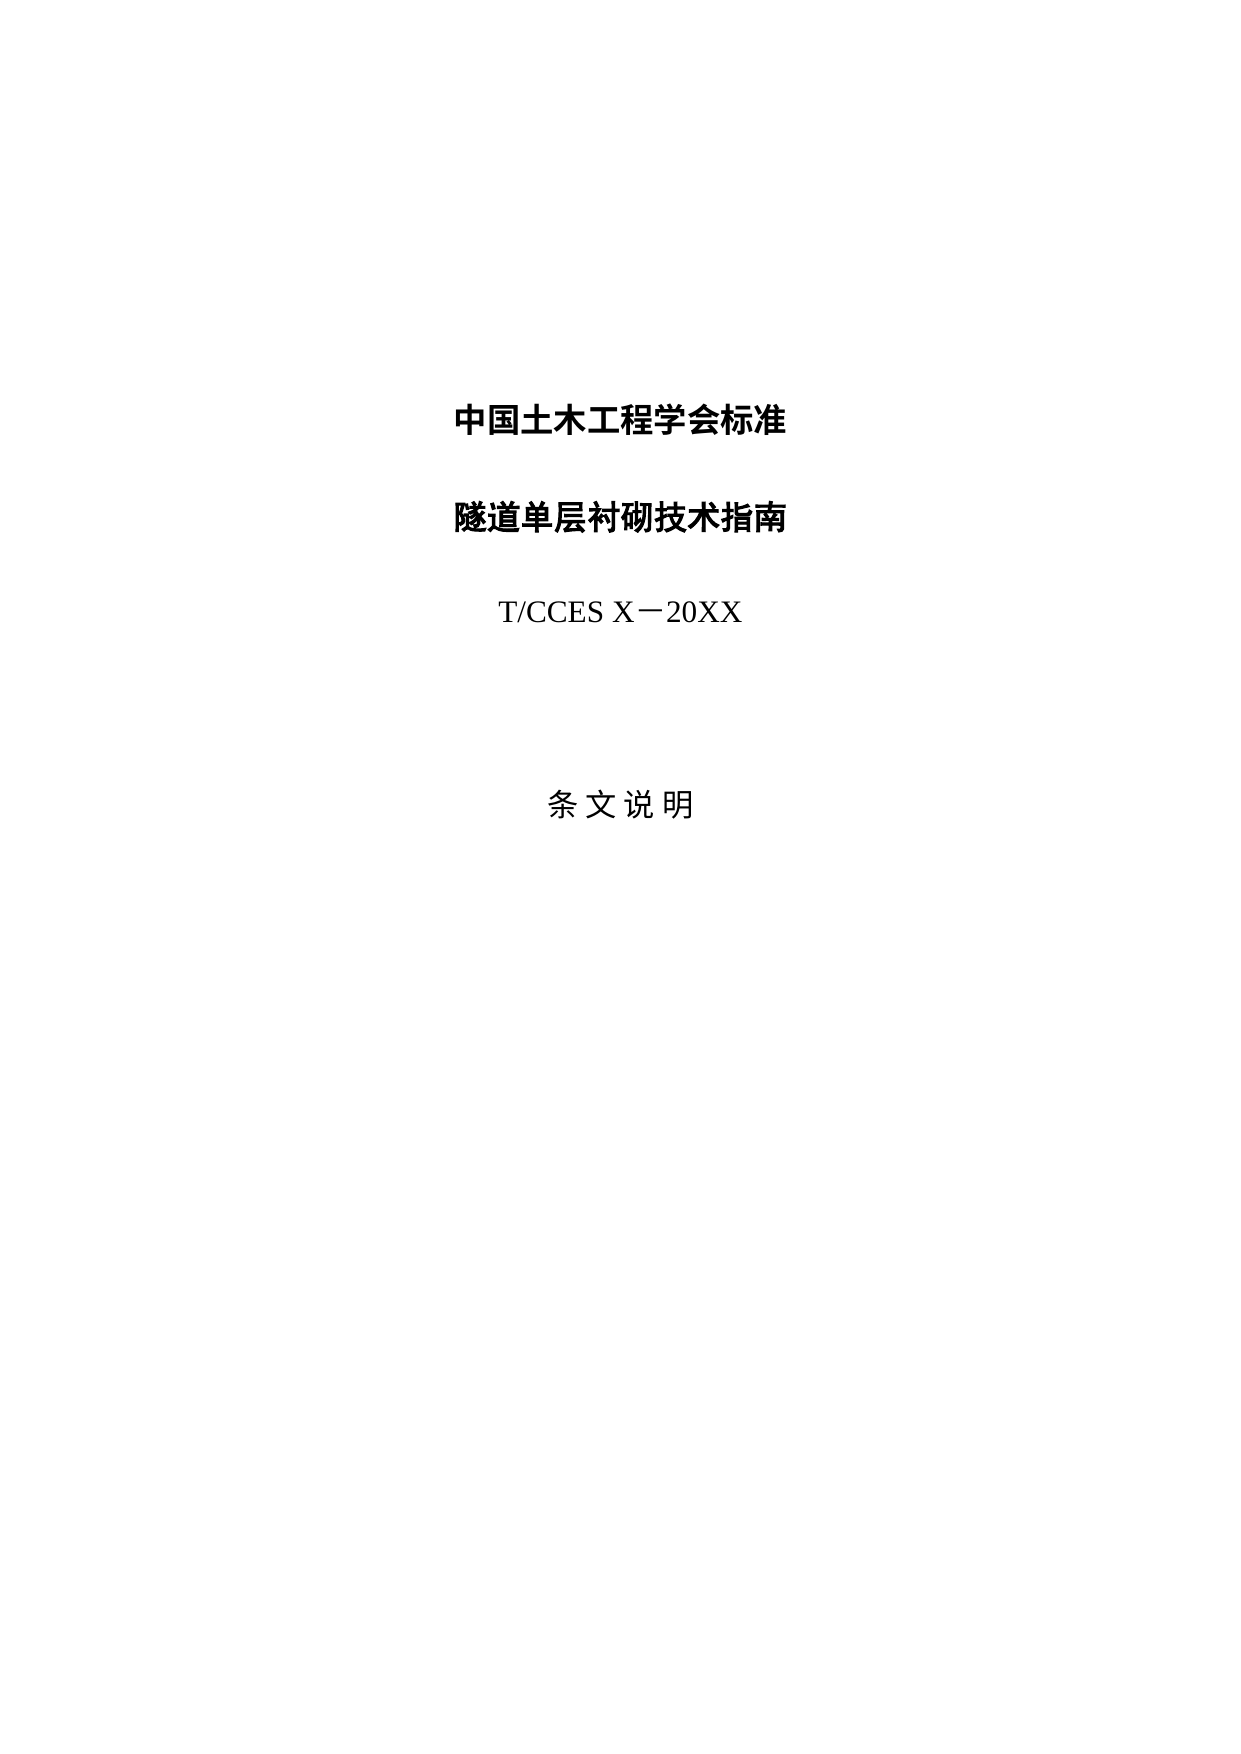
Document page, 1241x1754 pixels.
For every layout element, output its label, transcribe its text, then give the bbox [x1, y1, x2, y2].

text T/CCES X－20XX [148, 578, 1093, 643]
text 条 文 说 明 [148, 771, 1093, 836]
text 隧道单层衬砌技术指南 [148, 482, 1093, 547]
text 中国土木工程学会标准 [148, 386, 1093, 451]
